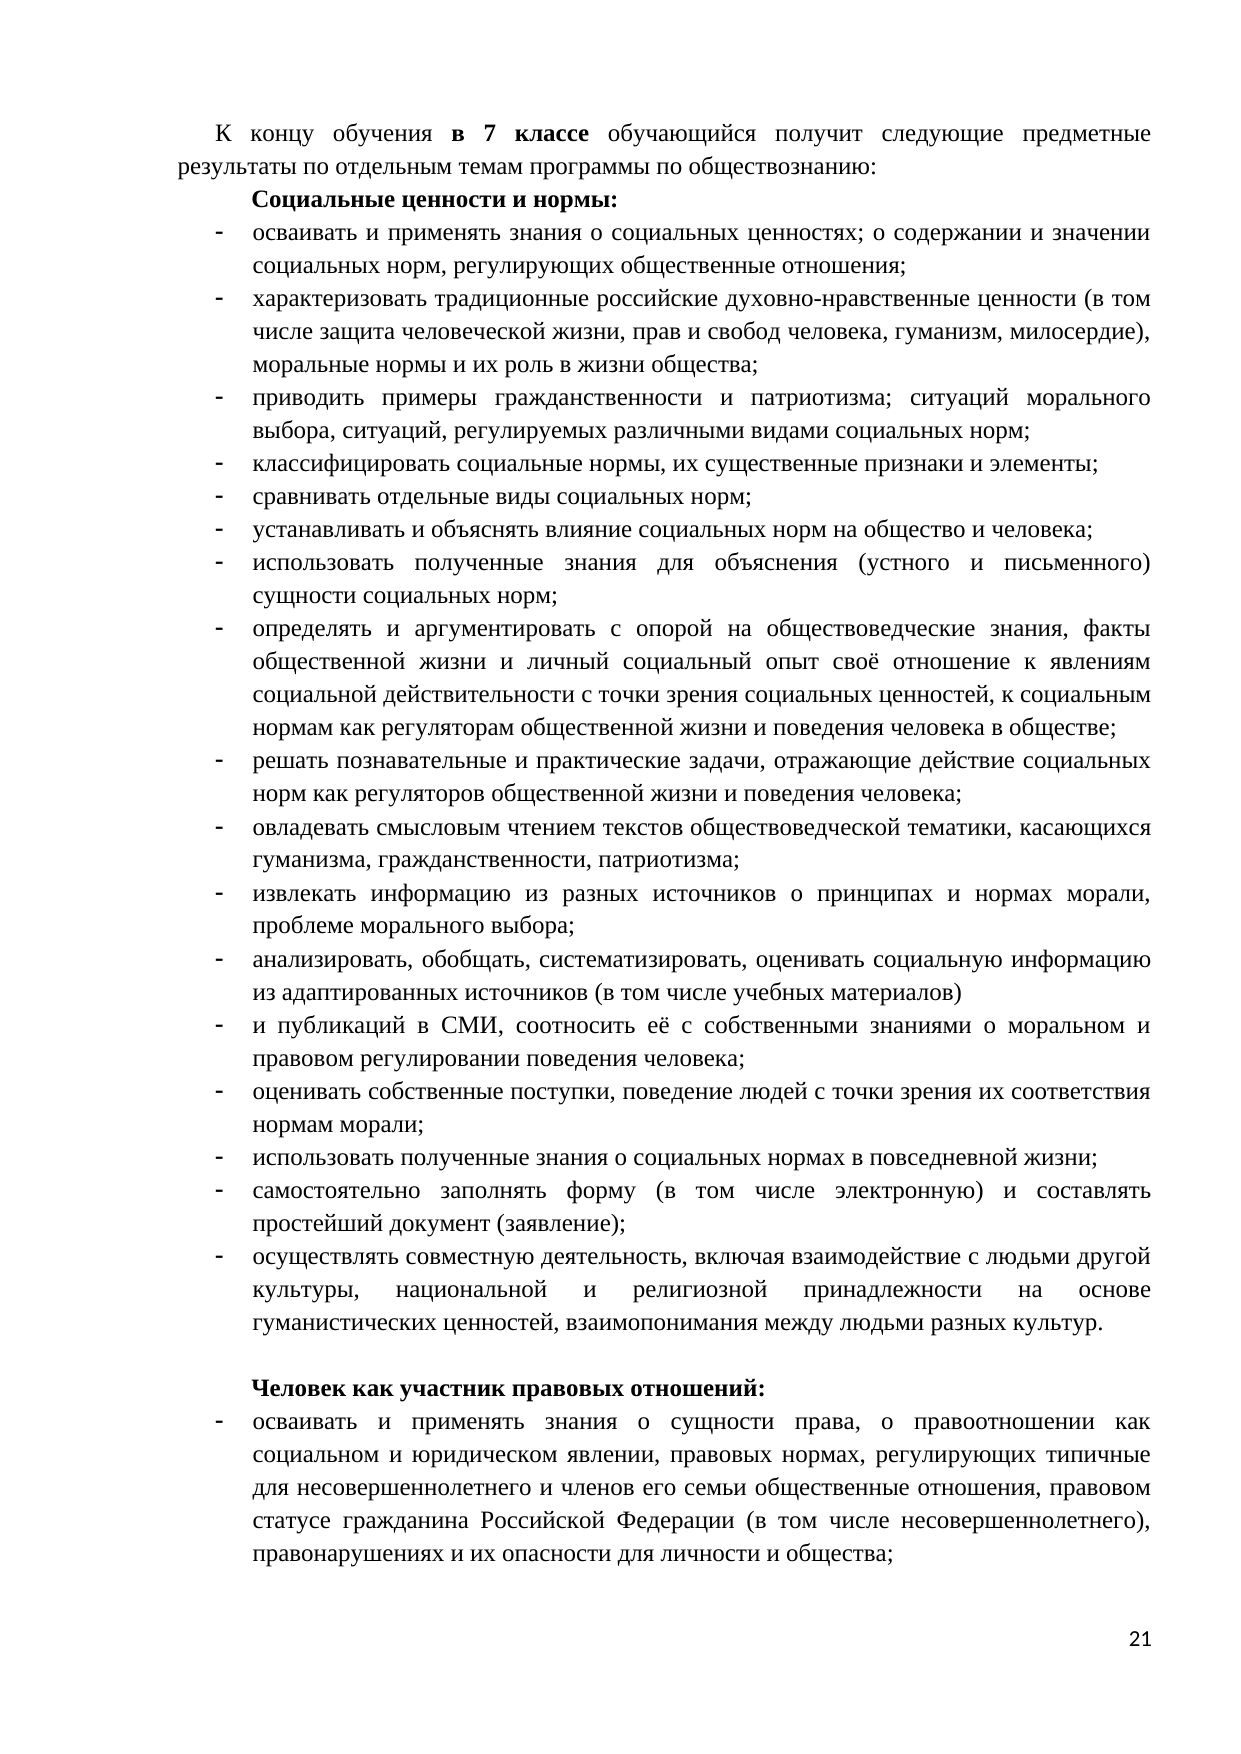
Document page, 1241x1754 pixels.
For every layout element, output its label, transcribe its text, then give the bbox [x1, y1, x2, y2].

text Социальные ценности и нормы: [177, 184, 1152, 213]
list определять и аргументировать с опорой на обществоведческие знания, факты общественной жизни и личный социальный опыт своё отношение к явлениям социальной действительности с точки зрения социальных ценностей, к социальным нормам как регуляторам общественной жизни и поведения человека в обществе; [215, 613, 1152, 741]
list овладевать смысловым чтением текстов обществоведческой тематики, касающихся гуманизма, гражданственности, патриотизма; [215, 812, 1152, 873]
list использовать полученные знания о социальных нормах в повседневной жизни; [215, 1142, 1152, 1171]
list решать познавательные и практические задачи, отражающие действие социальных норм как регуляторов общественной жизни и поведения человека; [215, 746, 1152, 807]
list характеризовать традиционные российские духовно-нравственные ценности (в том числе защита человеческой жизни, прав и свобод человека, гуманизм, милосердие), моральные нормы и их роль в жизни общества; [215, 283, 1152, 378]
list и публикаций в СМИ, соотносить её с собственными знаниями о моральном и правовом регулировании поведения человека; [215, 1010, 1152, 1071]
list самостоятельно заполнять форму (в том числе электронную) и составлять простейший документ (заявление); [215, 1175, 1152, 1237]
text К концу обучения в 7 классе обучающийся получит следующие предметные результаты по отдельным темам программы по обществознанию: [177, 118, 1152, 180]
list анализировать, обобщать, систематизировать, оценивать социальную информацию из адаптированных источников (в том числе учебных материалов) [215, 944, 1152, 1005]
list приводить примеры гражданственности и патриотизма; ситуаций морального выбора, ситуаций, регулируемых различными видами социальных норм; [215, 382, 1152, 444]
list сравнивать отдельные виды социальных норм; [215, 481, 1152, 510]
list извлекать информацию из разных источников о принципах и нормах морали, проблеме морального выбора; [215, 878, 1152, 939]
list оценивать собственные поступки, поведение людей с точки зрения их соответствия нормам морали; [215, 1076, 1152, 1137]
list осуществлять совместную деятельность, включая взаимодействие с людьми другой культуры, национальной и религиозной принадлежности на основе гуманистических ценностей, взаимопонимания между людьми разных культур. [215, 1241, 1152, 1336]
list использовать полученные знания для объяснения (устного и письменного) сущности социальных норм; [215, 547, 1152, 609]
list осваивать и применять знания о социальных ценностях; о содержании и значении социальных норм, регулирующих общественные отношения; [215, 217, 1152, 279]
list осваивать и применять знания о сущности права, о правоотношении как социальном и юридическом явлении, правовых нормах, регулирующих типичные для несовершеннолетнего и членов его семьи общественные отношения, правовом статусе гражданина Российской Федерации (в том числе несовершеннолетнего), правонарушениях и их опасности для личности и общества; [215, 1406, 1152, 1567]
list классифицировать социальные нормы, их существенные признаки и элементы; [215, 448, 1152, 477]
text Человек как участник правовых отношений: [177, 1373, 1152, 1402]
list устанавливать и объяснять влияние социальных норм на общество и человека; [215, 514, 1152, 543]
